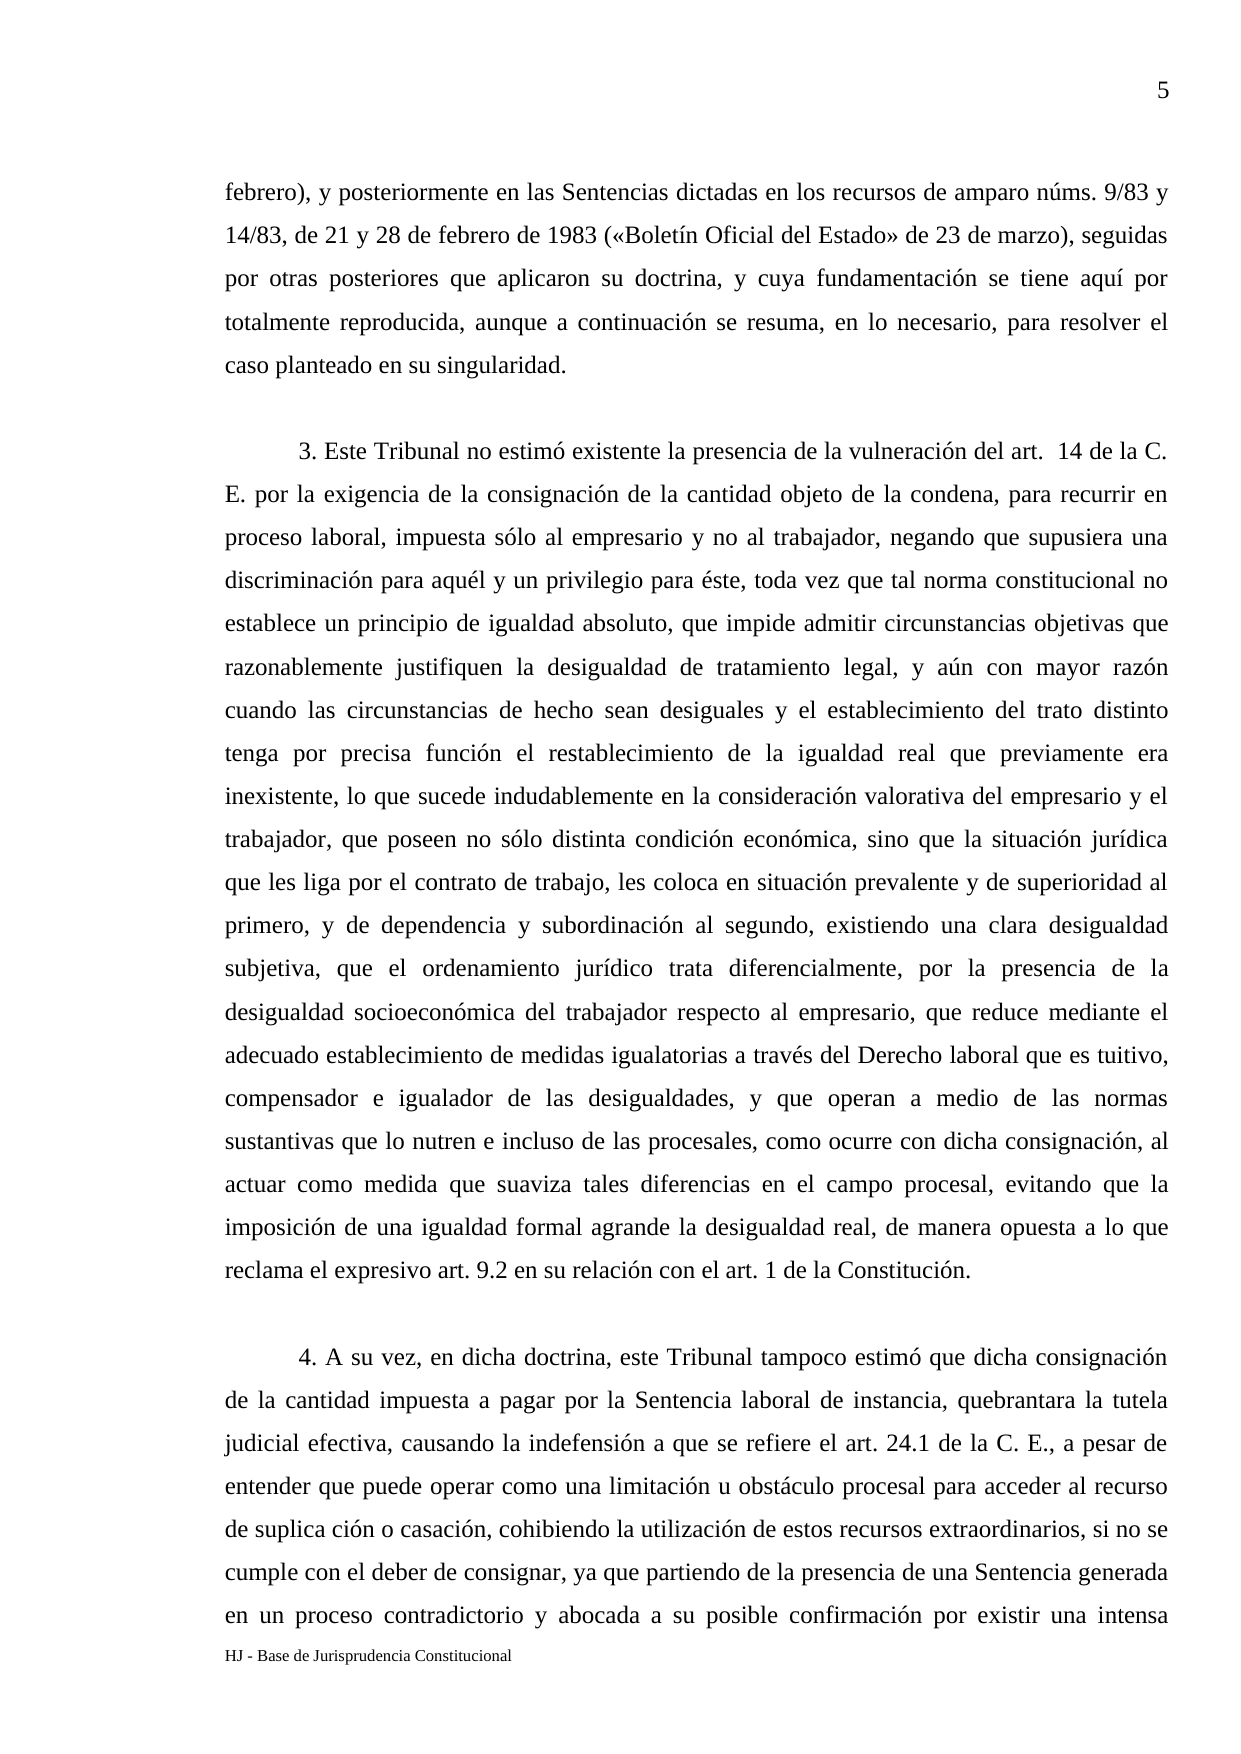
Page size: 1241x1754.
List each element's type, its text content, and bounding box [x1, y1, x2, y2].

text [224, 1342, 1169, 1629]
text 3. Este Tribunal no estimó existente la presencia de la vulneración del art. 14 de la C. E. por la exigencia de la consignación de la cantidad objeto de la condena, para recurrir en proceso laboral, impuesta sólo al empresario y no al trabajador, negando que supusiera una discriminación para aquél y un privilegio para éste, toda vez que tal norma constitucional no establece un principio de igualdad absoluto, que impide admitir circunstancias objetivas que razonablemente justifiquen la desigualdad de tratamiento legal, y aún con mayor razón cuando las circunstancias de hecho sean desiguales y el establecimiento del trato distinto tenga por precisa función el restablecimiento de la igualdad real que previamente era inexistente, lo que sucede indudablemente en la consideración valorativa del empresario y el trabajador, que poseen no sólo distinta condición económica, sino que la situación jurídica que les liga por el contrato de trabajo, les coloca en situación prevalente y de superioridad al primero, y de dependencia y subordinación al segundo, existiendo una clara desigualdad subjetiva, que el ordenamiento jurídico trata diferencialmente, por la presencia de la desigualdad socioeconómica del trabajador respecto al empresario, que reduce mediante el adecuado establecimiento de medidas igualatorias a través del Derecho laboral que es tuitivo, compensador e igualador de las desigualdades, y que operan a medio de las normas sustantivas que lo nutren e incluso de las procesales, como ocurre con dicha consignación, al actuar como medida que suaviza tales diferencias en el campo procesal, evitando que la imposición de una igualdad formal agrande la desigualdad real, de manera opuesta a lo que reclama el expresivo art. 9.2 en su relación con el art. 1 de la Constitución. [224, 436, 1169, 1284]
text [224, 177, 1169, 378]
